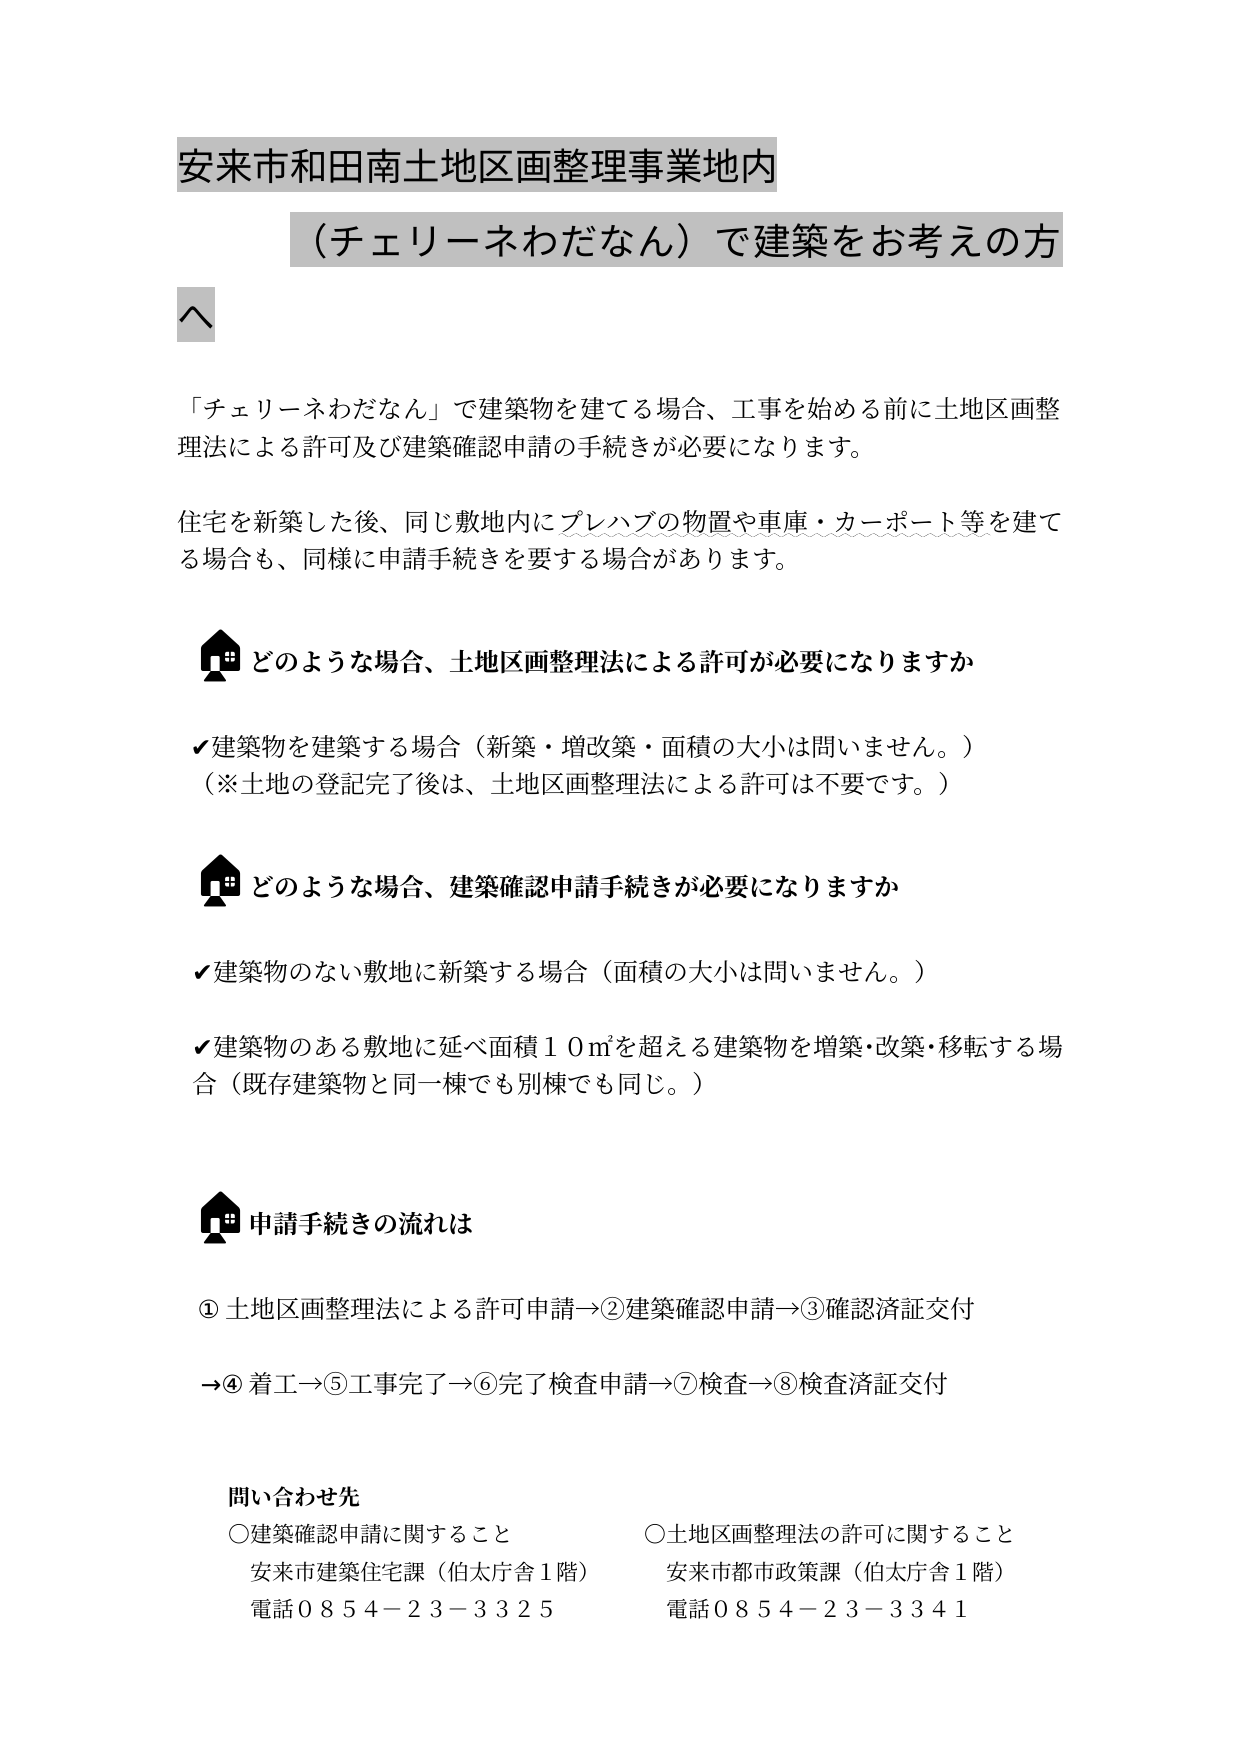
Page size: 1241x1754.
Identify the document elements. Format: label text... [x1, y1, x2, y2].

text ✔建築物を建築する場合（新築・増改築・面積の大小は問いません。） [190, 727, 1063, 764]
text 🏠申請手続きの流れは [177, 1177, 1063, 1252]
text 安来市建築住宅課（伯太庁舎１階） 安来市都市政策課（伯太庁舎１階） [177, 1552, 1063, 1589]
text （チェリーネわだなん）で建築をお考えの方へ [177, 202, 1063, 352]
text 問い合わせ先 [177, 1477, 1063, 1514]
text 「チェリーネわだなん」で建築物を建てる場合、工事を始める前に土地区画整理法による許可及び建築確認申請の手続きが必要になります。 [177, 389, 1063, 464]
text 〇建築確認申請に関すること 〇土地区画整理法の許可に関すること [177, 1514, 1063, 1552]
text →④着工→⑤工事完了→⑥完了検査申請→⑦検査→⑧検査済証交付 [177, 1364, 1063, 1402]
text 🏠どのような場合、建築確認申請手続きが必要になりますか [192, 839, 1063, 914]
text 住宅を新築した後、同じ敷地内にプレハブの物置や車庫・カーポート等を建てる場合も、同様に申請手続きを要する場合があります。 [177, 502, 1063, 577]
text 🏠どのような場合、土地区画整理法による許可が必要になりますか [192, 614, 1063, 689]
text 電話０８５４－２３－３３２５ 電話０８５４－２３－３３４１ [177, 1589, 1063, 1627]
text ①土地区画整理法による許可申請→②建築確認申請→③確認済証交付 [177, 1289, 1063, 1327]
text ✔建築物のある敷地に延べ面積１０㎡を超える建築物を増築･改築･移転する場合（既存建築物と同一棟でも別棟でも同じ。） [192, 1027, 1063, 1102]
text （※土地の登記完了後は、土地区画整理法による許可は不要です。） [190, 764, 1063, 802]
text 安来市和田南土地区画整理事業地内 [177, 127, 1063, 202]
text ✔建築物のない敷地に新築する場合（面積の大小は問いません。） [192, 952, 1063, 989]
